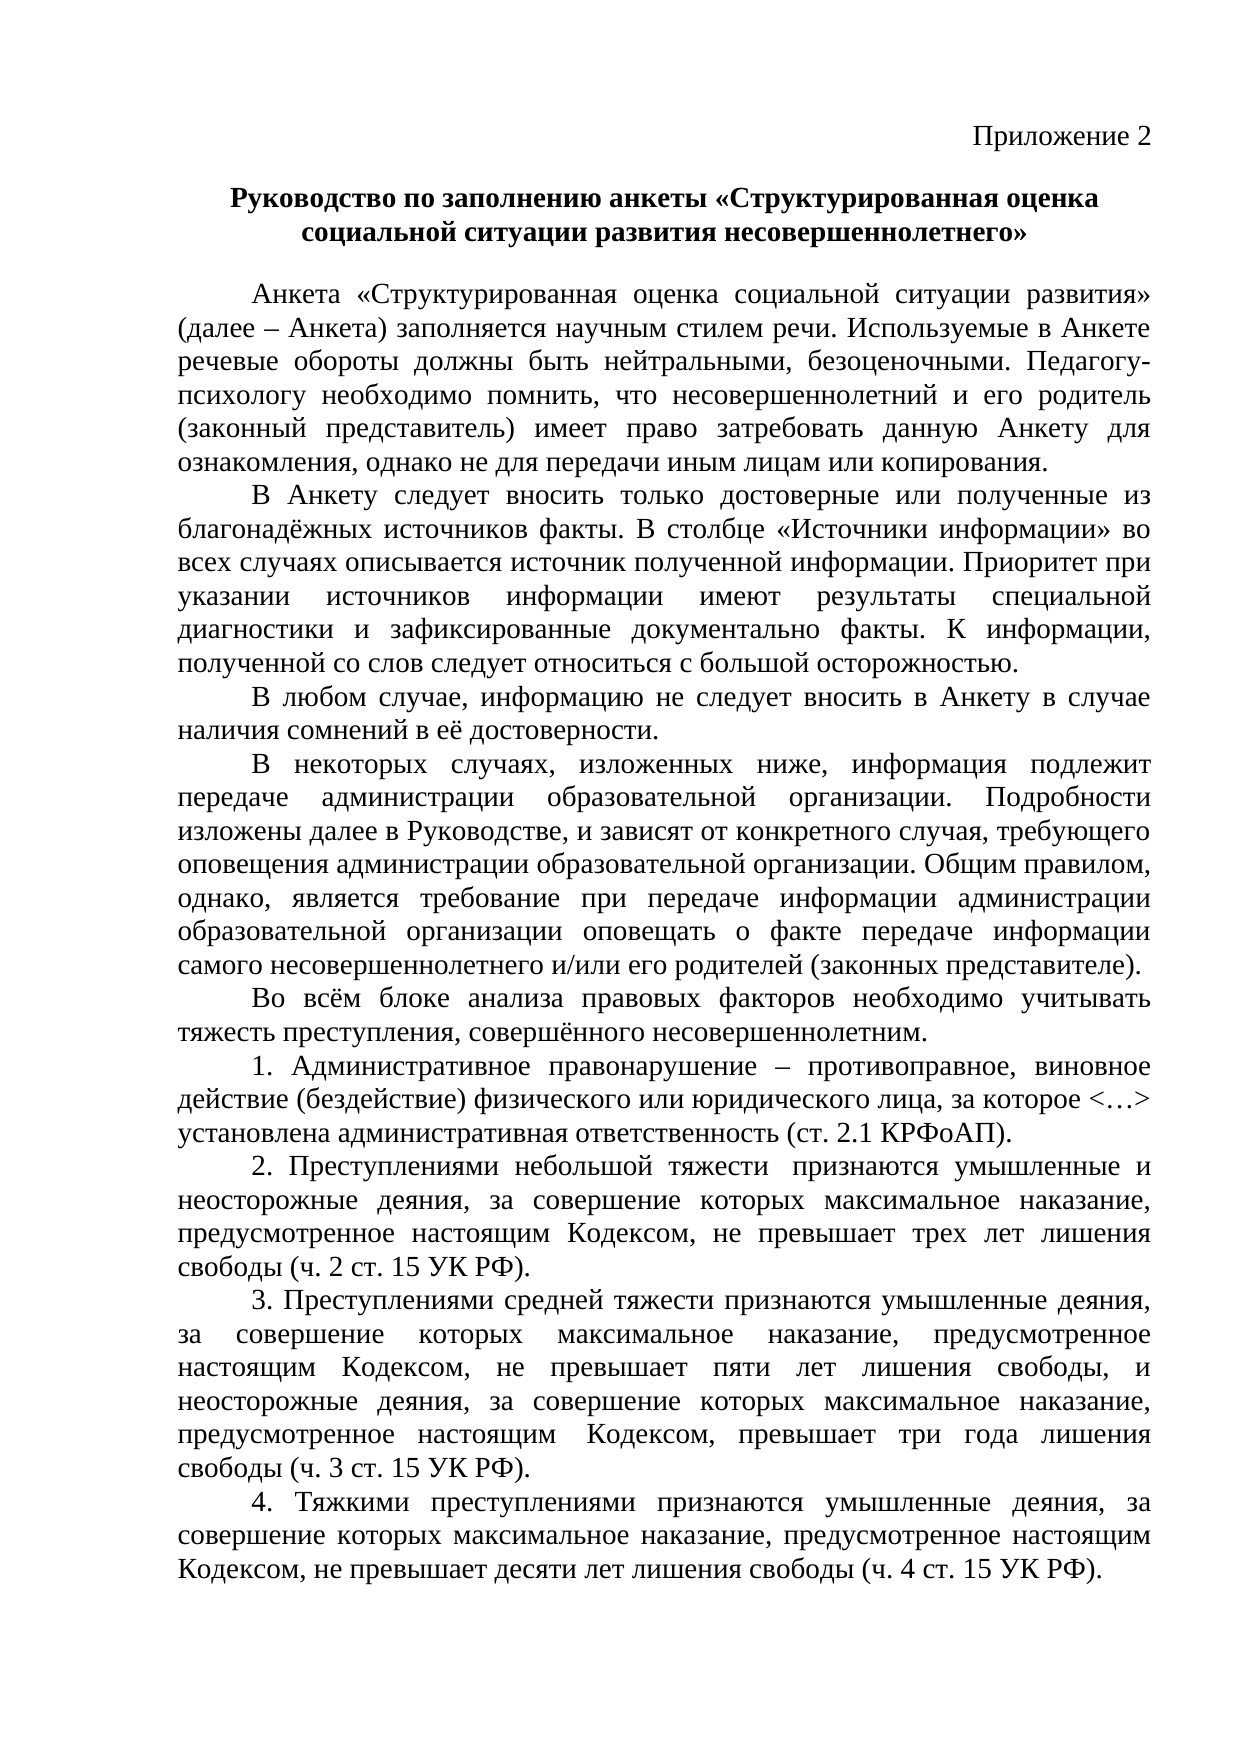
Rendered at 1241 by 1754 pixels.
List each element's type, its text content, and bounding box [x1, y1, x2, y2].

text Приложение 2 [177, 118, 1152, 152]
text Анкета «Структурированная оценка социальной ситуации развития» (далее – Анкета) заполняется научным стилем речи. Используемые в Анкете речевые обороты должны быть нейтральными, безоценочными. Педагогу-психологу необходимо помнить, что несовершеннолетний и его родитель (законный представитель) имеет право затребовать данную Анкету для ознакомления, однако не для передачи иным лицам или копирования. [177, 276, 1152, 477]
text В некоторых случаях, изложенных ниже, информация подлежит передаче администрации образовательной организации. Подробности изложены далее в Руководстве, и зависят от конкретного случая, требующего оповещения администрации образовательной организации. Общим правилом, однако, является требование при передаче информации администрации образовательной организации оповещать о факте передаче информации самого несовершеннолетнего и/или его родителей (законных представителе). [177, 746, 1152, 981]
text В любом случае, информацию не следует вносить в Анкету в случае наличия сомнений в её достоверности. [177, 679, 1152, 746]
text 3. Преступлениями средней тяжести признаются умышленные деяния, за совершение которых максимальное наказание, предусмотренное настоящим Кодексом, не превышает пяти лет лишения свободы, и неосторожные деяния, за совершение которых максимальное наказание, предусмотренное настоящим Кодексом, превышает три года лишения свободы (ч. 3 ст. 15 УК РФ). [177, 1282, 1152, 1484]
text 2. Преступлениями небольшой тяжести признаются умышленные и неосторожные деяния, за совершение которых максимальное наказание, предусмотренное настоящим Кодексом, не превышает трех лет лишения свободы (ч. 2 ст. 15 УК РФ). [177, 1148, 1152, 1282]
text В Анкету следует вносить только достоверные или полученные из благонадёжных источников факты. В столбце «Источники информации» во всех случаях описывается источник полученной информации. Приоритет при указании источников информации имеют результаты специальной диагностики и зафиксированные документально факты. К информации, полученной со слов следует относиться с большой осторожностью. [177, 477, 1152, 679]
text социальной ситуации развития несовершеннолетнего» [177, 214, 1152, 247]
text Руководство по заполнению анкеты «Структурированная оценка [177, 180, 1152, 214]
text Во всём блоке анализа правовых факторов необходимо учитывать тяжесть преступления, совершённого несовершеннолетним. [177, 981, 1152, 1048]
text 1. Административное правонарушение – противоправное, виновное действие (бездействие) физического или юридического лица, за которое <…> установлена административная ответственность (ст. 2.1 КРФоАП). [177, 1048, 1152, 1148]
text 4. Тяжкими преступлениями признаются умышленные деяния, за совершение которых максимальное наказание, предусмотренное настоящим Кодексом, не превышает десяти лет лишения свободы (ч. 4 ст. 15 УК РФ). [177, 1484, 1152, 1584]
